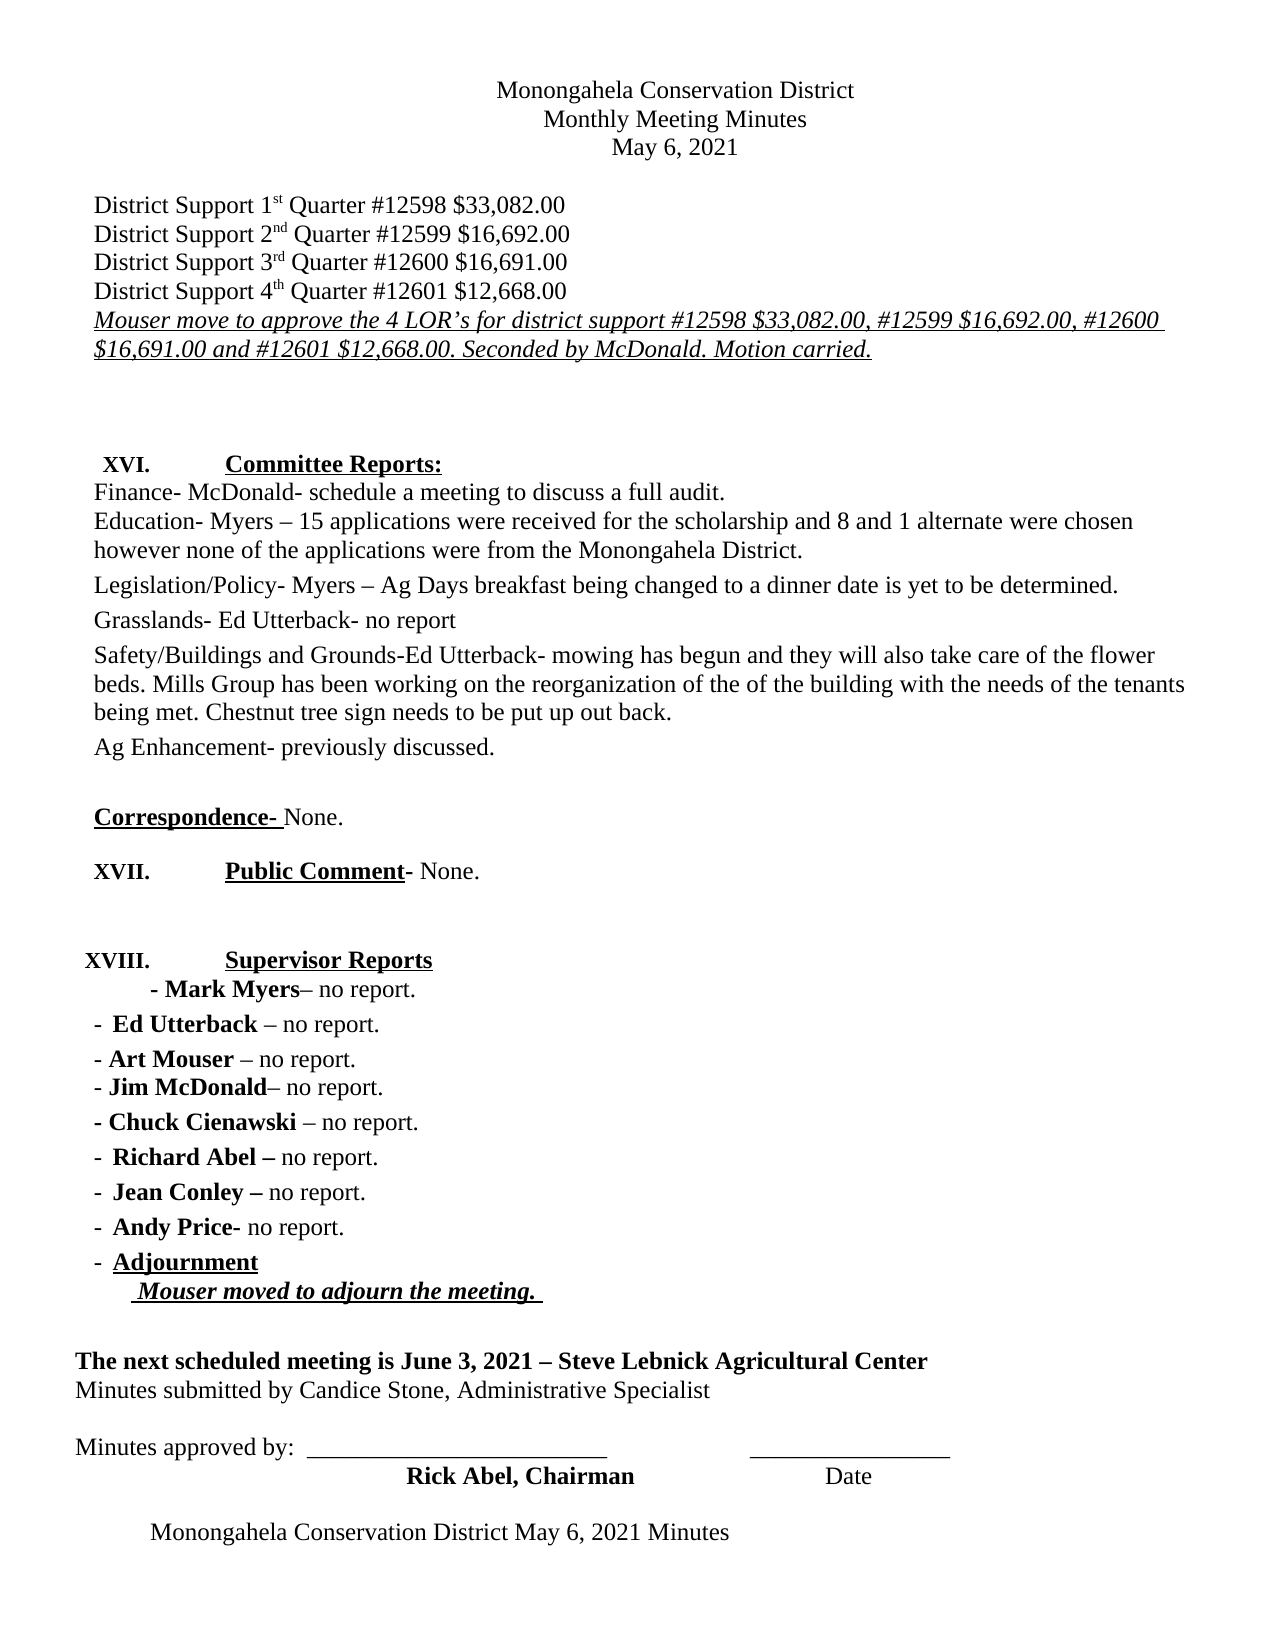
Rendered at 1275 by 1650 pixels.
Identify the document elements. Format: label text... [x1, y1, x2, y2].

list Committee Reports: [150, 449, 1200, 477]
text The next scheduled meeting is June 3, 2021 – Steve Lebnick Agricultural Center Minutes submitted by Candice Stone, Administrative Specialist [75, 1346, 1200, 1404]
list District Support 3rd Quarter #12600 $16,691.00 [94, 247, 1200, 276]
list Ed Utterback – no report. [94, 1009, 1200, 1037]
list Legislation/Policy- Myers – Ag Days breakfast being changed to a dinner date is yet to be determined. [94, 570, 1200, 599]
list Public Comment- None. [150, 856, 1200, 885]
list Education- Myers – 15 applications were received for the scholarship and 8 and 1 alternate were chosen however none of the applications were from the Monongahela District. [94, 506, 1200, 564]
list Finance- McDonald- schedule a meeting to discuss a full audit. [94, 477, 1200, 506]
list District Support 1st Quarter #12598 $33,082.00 [94, 190, 1200, 219]
text Minutes approved by: ________________________ ________________ Rick Abel, Chairman Date [75, 1432, 1200, 1490]
list Correspondence- None. [94, 802, 1200, 831]
list Adjournment Mouser moved to adjourn the meeting. [94, 1247, 1200, 1305]
list Andy Price- no report. [94, 1212, 1200, 1241]
list Supervisor Reports - Mark Myers– no report. [150, 945, 1200, 1002]
list - Chuck Cienawski – no report. [94, 1107, 1200, 1136]
list Safety/Buildings and Grounds-Ed Utterback- mowing has begun and they will also take care of the flower beds. Mills Group has been working on the reorganization of the of the building with the needs of the tenants being met. Chestnut tree sign needs to be put up out back. [94, 640, 1200, 726]
list Richard Abel – no report. [94, 1142, 1200, 1171]
list - Art Mouser – no report. - Jim McDonald– no report. [94, 1044, 1200, 1101]
list Mouser move to approve the 4 LOR’s for district support #12598 $33,082.00, #12599 $16,692.00, #12600 $16,691.00 and #12601 $12,668.00. Seconded by McDonald. Motion carried. [94, 305, 1200, 362]
list District Support 2nd Quarter #12599 $16,692.00 [94, 219, 1200, 247]
list Ag Enhancement- previously discussed. [94, 732, 1200, 761]
list Jean Conley – no report. [94, 1177, 1200, 1206]
list Grasslands- Ed Utterback- no report [94, 605, 1200, 634]
list District Support 4th Quarter #12601 $12,668.00 [94, 276, 1200, 305]
